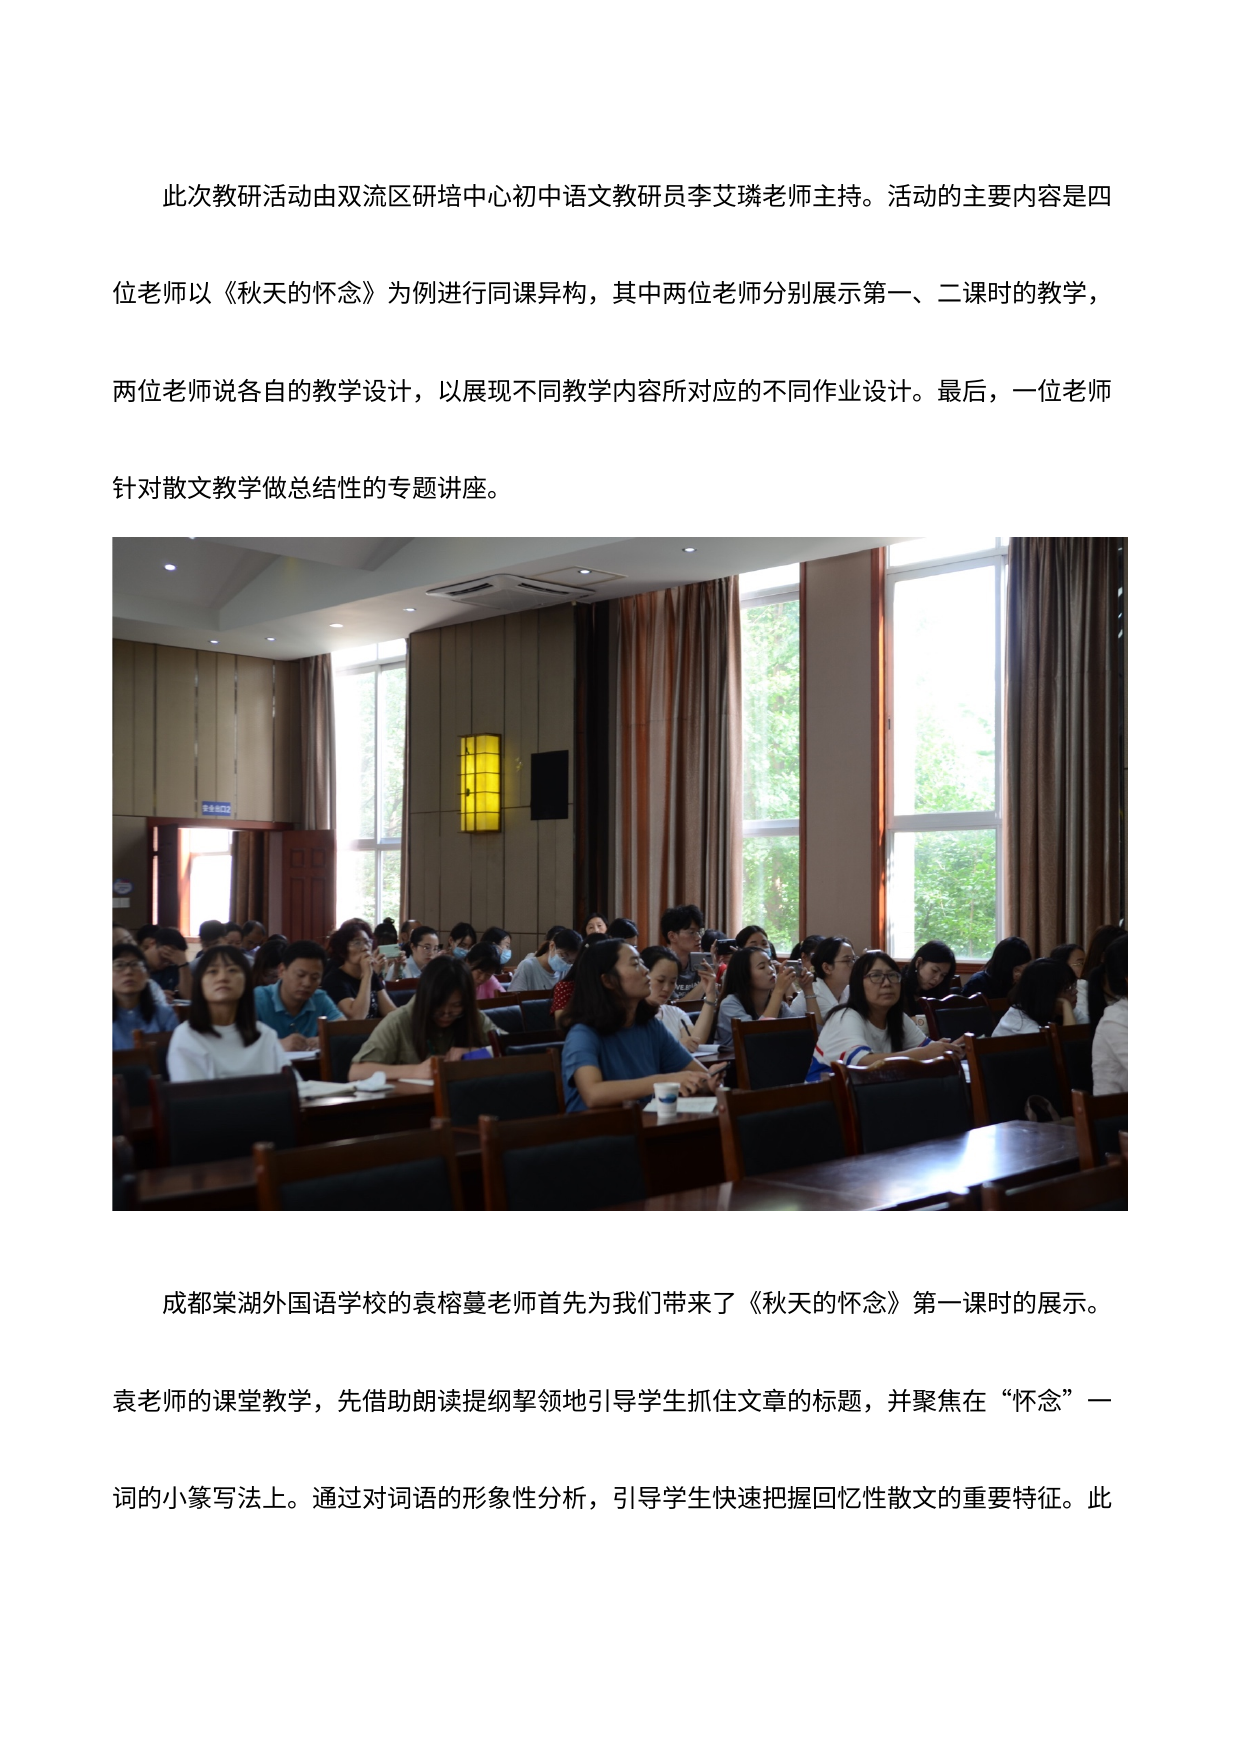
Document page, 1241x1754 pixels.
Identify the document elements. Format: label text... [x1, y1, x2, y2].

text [112, 1269, 1128, 1529]
text 此次教研活动由双流区研培中心初中语文教研员李艾璘老师主持。活动的主要内容是四位老师以《秋天的怀念》为例进行同课异构，其中两位老师分别展示第一、二课时的教学，两位老师说各自的教学设计，以展现不同教学内容所对应的不同作业设计。最后，一位老师针对散文教学做总结性的专题讲座。 [112, 162, 1128, 519]
picture [112, 537, 1128, 1211]
